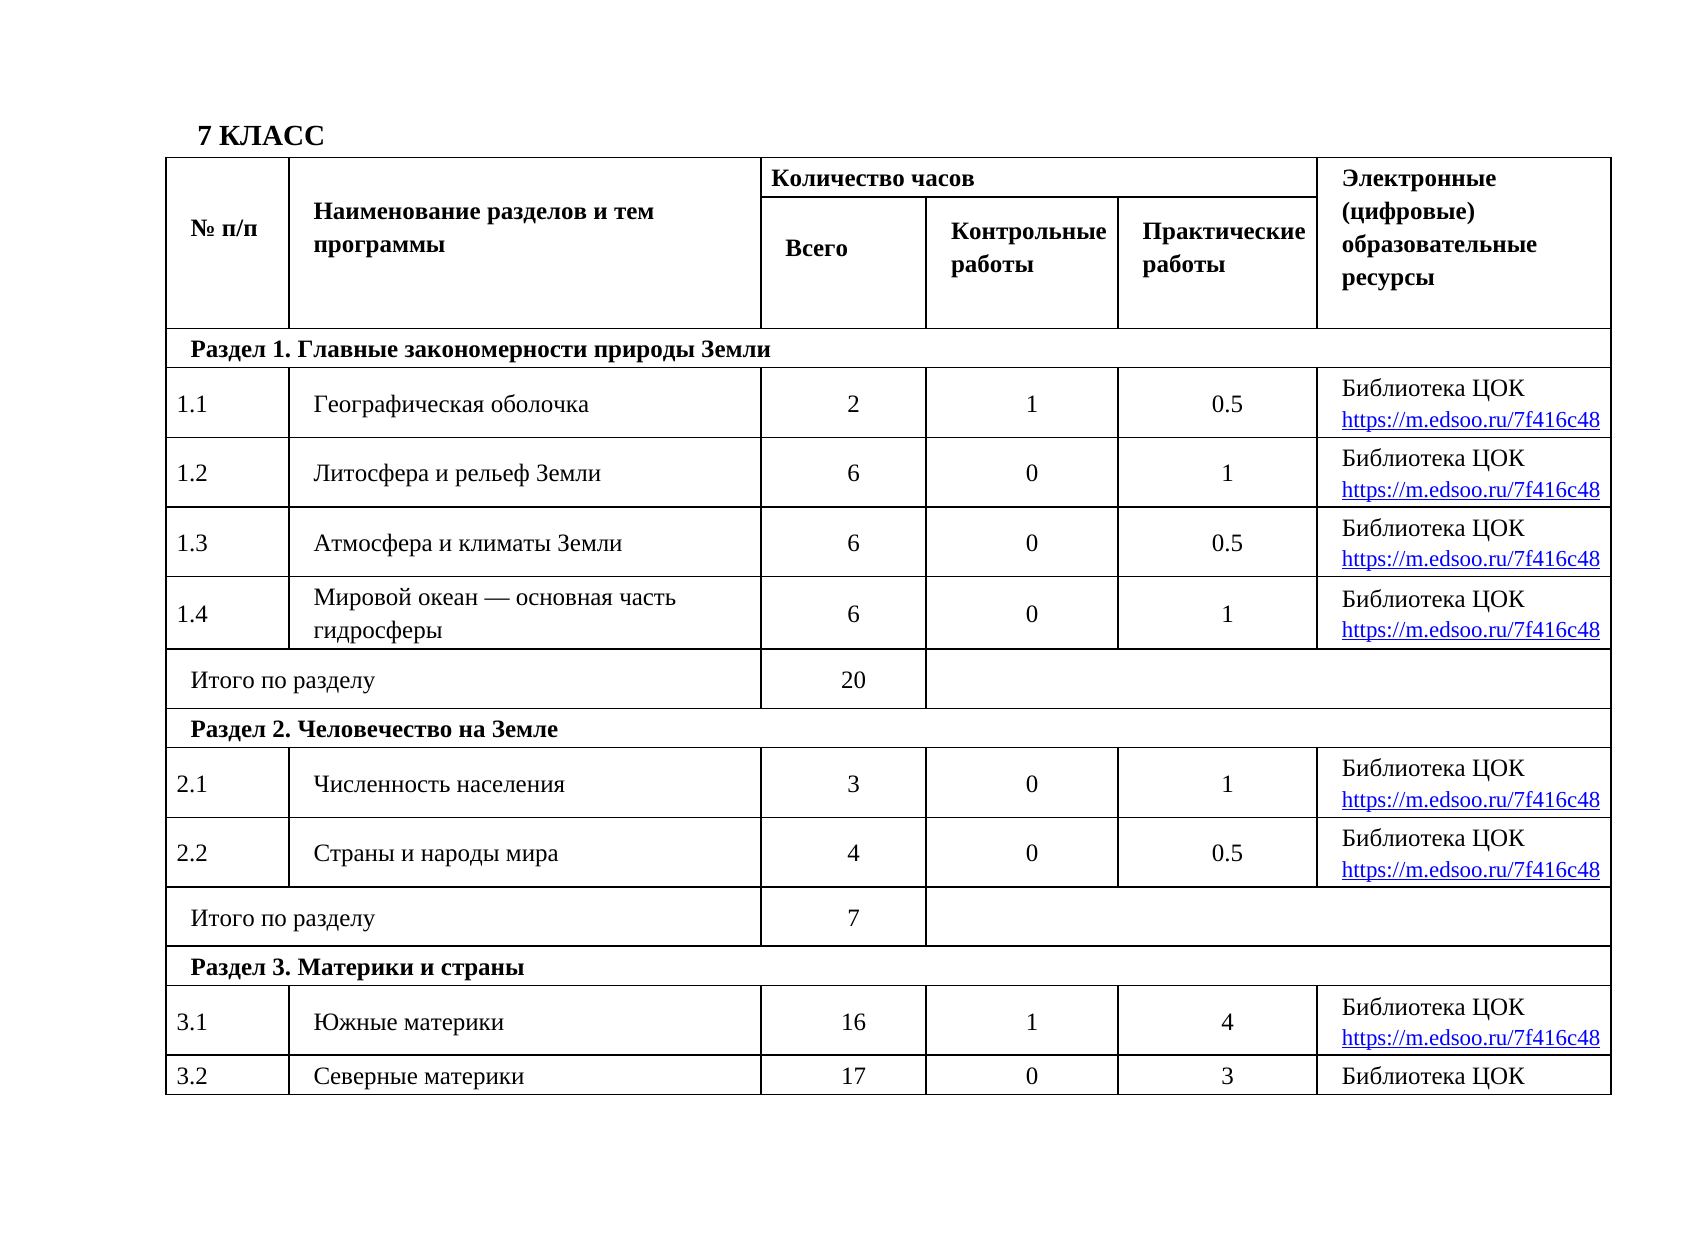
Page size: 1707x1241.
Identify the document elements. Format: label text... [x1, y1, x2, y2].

table_cell [927, 888, 1610, 945]
table_cell 1.1 [167, 368, 288, 436]
table_cell 6 [762, 438, 925, 506]
table_cell 1.3 [167, 508, 288, 576]
table_cell 0 [927, 438, 1117, 506]
table_cell Раздел 3. Материки и страны [167, 947, 1610, 985]
table_cell Северные материки [290, 1056, 760, 1094]
text 7 КЛАСС [190, 118, 1618, 152]
table_header Количество часов [762, 158, 1316, 196]
table_header Электронные (цифровые) образовательные ресурсы [1318, 158, 1610, 327]
table_cell 3 [1119, 1056, 1316, 1094]
table_cell 4 [1119, 986, 1316, 1054]
table_cell 1.2 [167, 438, 288, 506]
table_cell 1 [927, 368, 1117, 436]
table_cell 0.5 [1119, 368, 1316, 436]
table_cell 3 [762, 748, 925, 816]
table_cell 0 [927, 508, 1117, 576]
table_cell 6 [762, 577, 925, 648]
table_cell Контрольные работы [927, 198, 1117, 327]
table_cell 0 [927, 818, 1117, 886]
table_cell Атмосфера и климаты Земли [290, 508, 760, 576]
table_cell Страны и народы мира [290, 818, 760, 886]
table_cell Библиотека ЦОК https://m.edsoo.ru/7f416c48 [1318, 438, 1610, 506]
table_cell 0 [927, 577, 1117, 648]
table_cell Практические работы [1119, 198, 1316, 327]
table_header № п/п [167, 158, 288, 327]
table_cell Библиотека ЦОК https://m.edsoo.ru/7f416c48 [1318, 368, 1610, 436]
table_cell Раздел 1. Главные закономерности природы Земли [167, 329, 1610, 367]
table_cell 1.4 [167, 577, 288, 648]
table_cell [1318, 986, 1610, 1054]
table_cell Численность населения [290, 748, 760, 816]
table_cell 2 [762, 368, 925, 436]
table_cell 1 [1119, 748, 1316, 816]
table_cell Библиотека ЦОК https://m.edsoo.ru/7f416c48 [1318, 508, 1610, 576]
table_header Наименование разделов и тем программы [290, 158, 760, 327]
table_cell 7 [762, 888, 925, 945]
table_cell Итого по разделу [167, 888, 760, 945]
table_cell 1 [927, 986, 1117, 1054]
table_cell 16 [762, 986, 925, 1054]
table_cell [1318, 1056, 1610, 1094]
table_cell Всего [762, 198, 925, 327]
table_cell Библиотека ЦОК https://m.edsoo.ru/7f416c48 [1318, 577, 1610, 648]
table_cell 0.5 [1119, 818, 1316, 886]
table_cell 0 [927, 1056, 1117, 1094]
table_cell 1 [1119, 438, 1316, 506]
table_cell Итого по разделу [167, 650, 760, 707]
table_cell Раздел 2. Человечество на Земле [167, 709, 1610, 747]
table_cell 4 [762, 818, 925, 886]
table_cell 6 [762, 508, 925, 576]
table_cell 20 [762, 650, 925, 707]
table_cell 2.2 [167, 818, 288, 886]
table_cell Южные материки [290, 986, 760, 1054]
table_cell Библиотека ЦОК https://m.edsoo.ru/7f416c48 [1318, 818, 1610, 886]
table_cell 1 [1119, 577, 1316, 648]
table_cell 0 [927, 748, 1117, 816]
table_cell 17 [762, 1056, 925, 1094]
table_cell 0.5 [1119, 508, 1316, 576]
table_cell 3.1 [167, 986, 288, 1054]
table_cell Мировой океан — основная часть гидросферы [290, 577, 760, 648]
table_cell Литосфера и рельеф Земли [290, 438, 760, 506]
table_cell [927, 650, 1610, 707]
table_cell Географическая оболочка [290, 368, 760, 436]
table_cell 3.2 [167, 1056, 288, 1094]
table_cell Библиотека ЦОК https://m.edsoo.ru/7f416c48 [1318, 748, 1610, 816]
table_cell 2.1 [167, 748, 288, 816]
